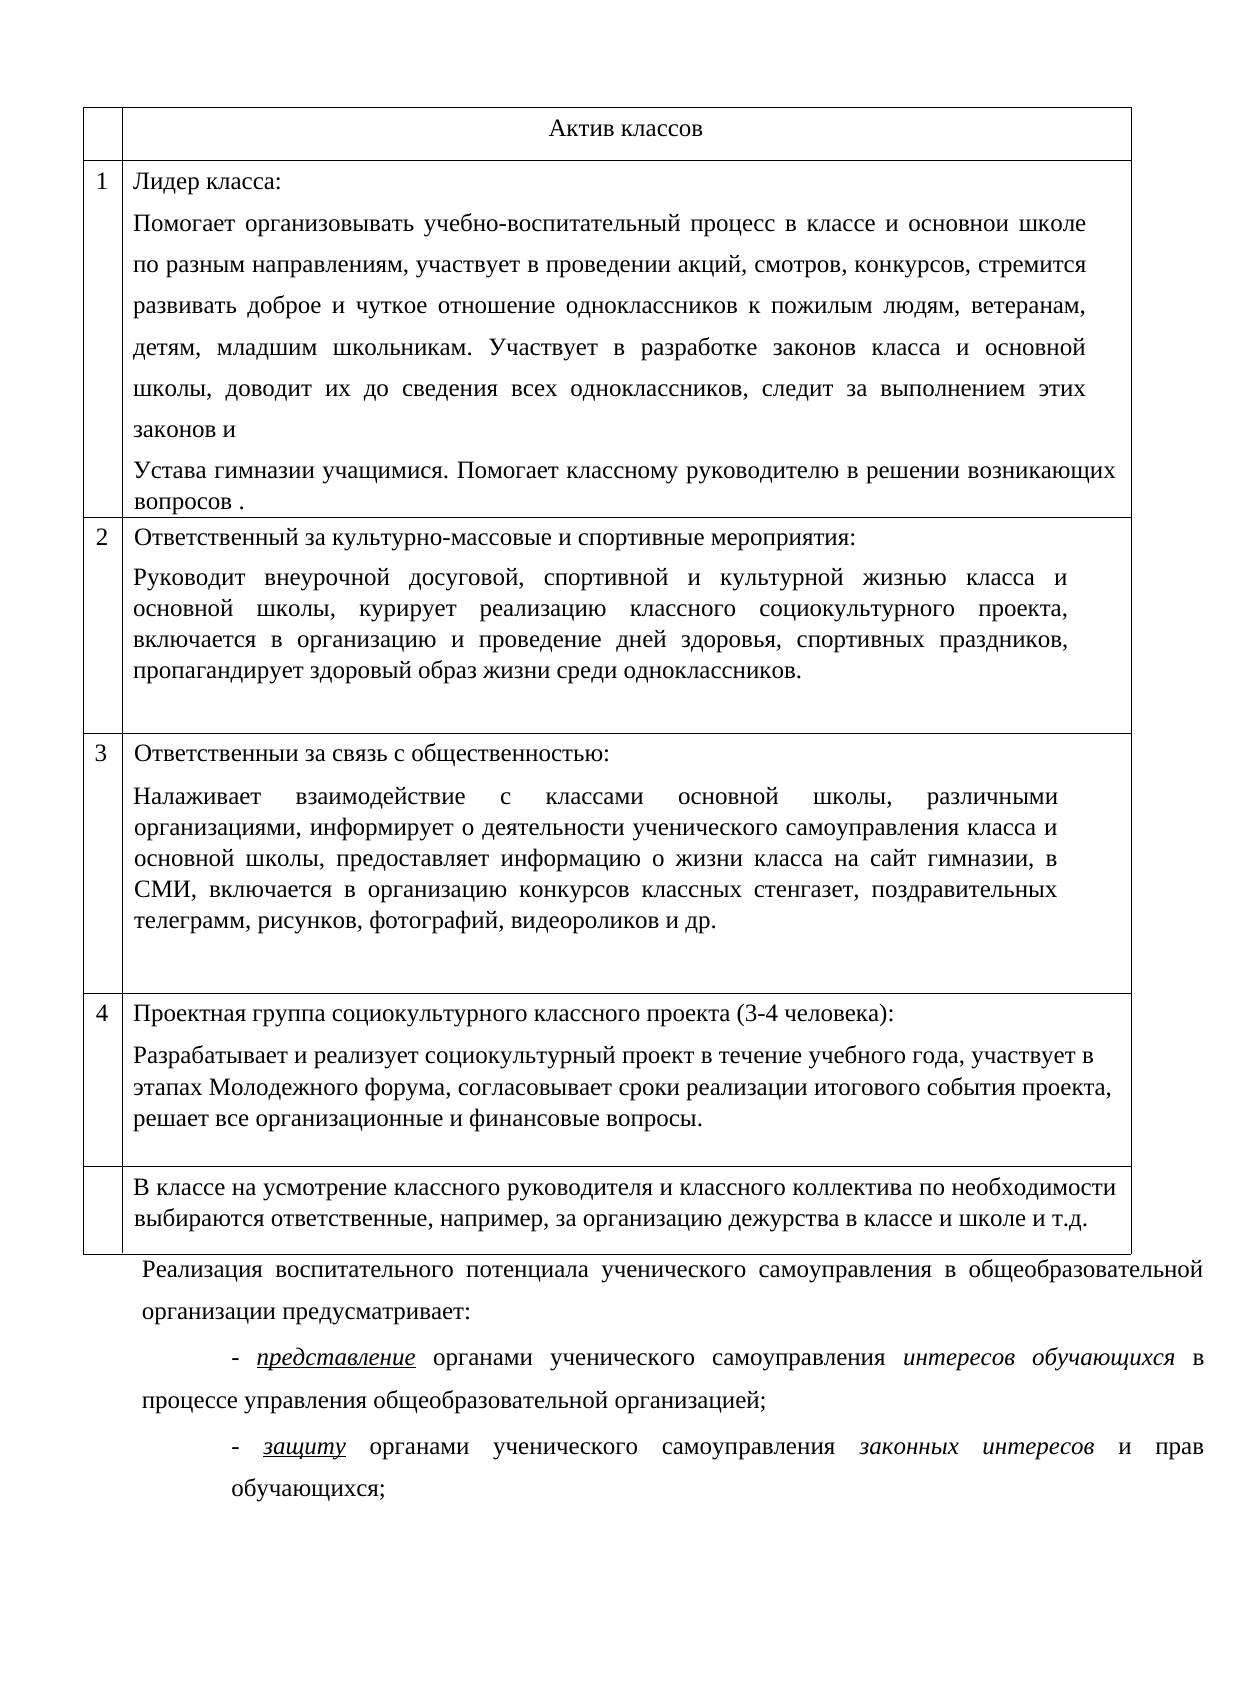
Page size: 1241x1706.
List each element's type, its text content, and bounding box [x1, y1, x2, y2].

table_cell 1 [84, 161, 122, 517]
table_cell Ответственныи за связь с общественностью: Налаживает взаимодействие с классами основной школы, различными организациями, информирует о деятельности ученического самоуправления класса и основной школы, предоставляет информацию о жизни класса на сайт гимназии, в СМИ, включается в организацию конкурсов классных стенгазет, поздравительных телеграмм, рисунков, фотографий, видеороликов и др. [123, 734, 1131, 992]
table_cell Проектная группа социокультурного классного проекта (3-4 человека): Разрабатывает и реализует социокультурный проект в течение учебного года, участвует в этапах Молодежного форума, согласовывает сроки реализации итогового события проекта, решает все организационные и финансовые вопросы. [123, 994, 1131, 1166]
table_header [84, 108, 122, 160]
table_cell 4 [84, 994, 122, 1166]
table_cell 2 [84, 518, 122, 733]
table_cell В классе на усмотрение классного руководителя и классного коллектива по необходимости выбираются ответственные, например, за организацию дежурства в классе и школе и т.д. [123, 1167, 1131, 1253]
text - защиту органами ученического самоуправления законных интересов и прав обучающихся; [231, 1431, 1204, 1502]
table_cell [84, 1167, 122, 1253]
text Реализация воспитательного потенциала ученического самоуправления в общеобразовательной организации предусматривает: [142, 1254, 1204, 1325]
table_cell Ответственный за культурно-массовые и спортивные мероприятия: Руководит внеурочной досуговой, спортивной и культурной жизнью класса и основной школы, курирует реализацию классного социокультурного проекта, включается в организацию и проведение дней здоровья, спортивных праздников, пропагандирует здоровый образ жизни среди одноклассников. [123, 518, 1131, 733]
table_cell 3 [84, 734, 122, 992]
table_header Актив классов [123, 108, 1131, 160]
text - представление органами ученического самоуправления интересов обучающихся в процессе управления общеобразовательной организацией; [142, 1342, 1204, 1414]
table_cell Лидер класса: Помогает организовывать учебно-воспитательный процесс в классе и основнои школе по разным направлениям, участвует в проведении акций, смотров, конкурсов, стремится развивать доброе и чуткое отношение одноклассников к пожилым людям, ветеранам, детям, младшим школьникам. Участвует в разработке законов класса и основной школы, доводит их до сведения всех одноклассников, следит за выполнением этих законов и Устава гимназии учащимися. Помогает классному руководителю в решении возникающих вопросов . [123, 161, 1131, 517]
